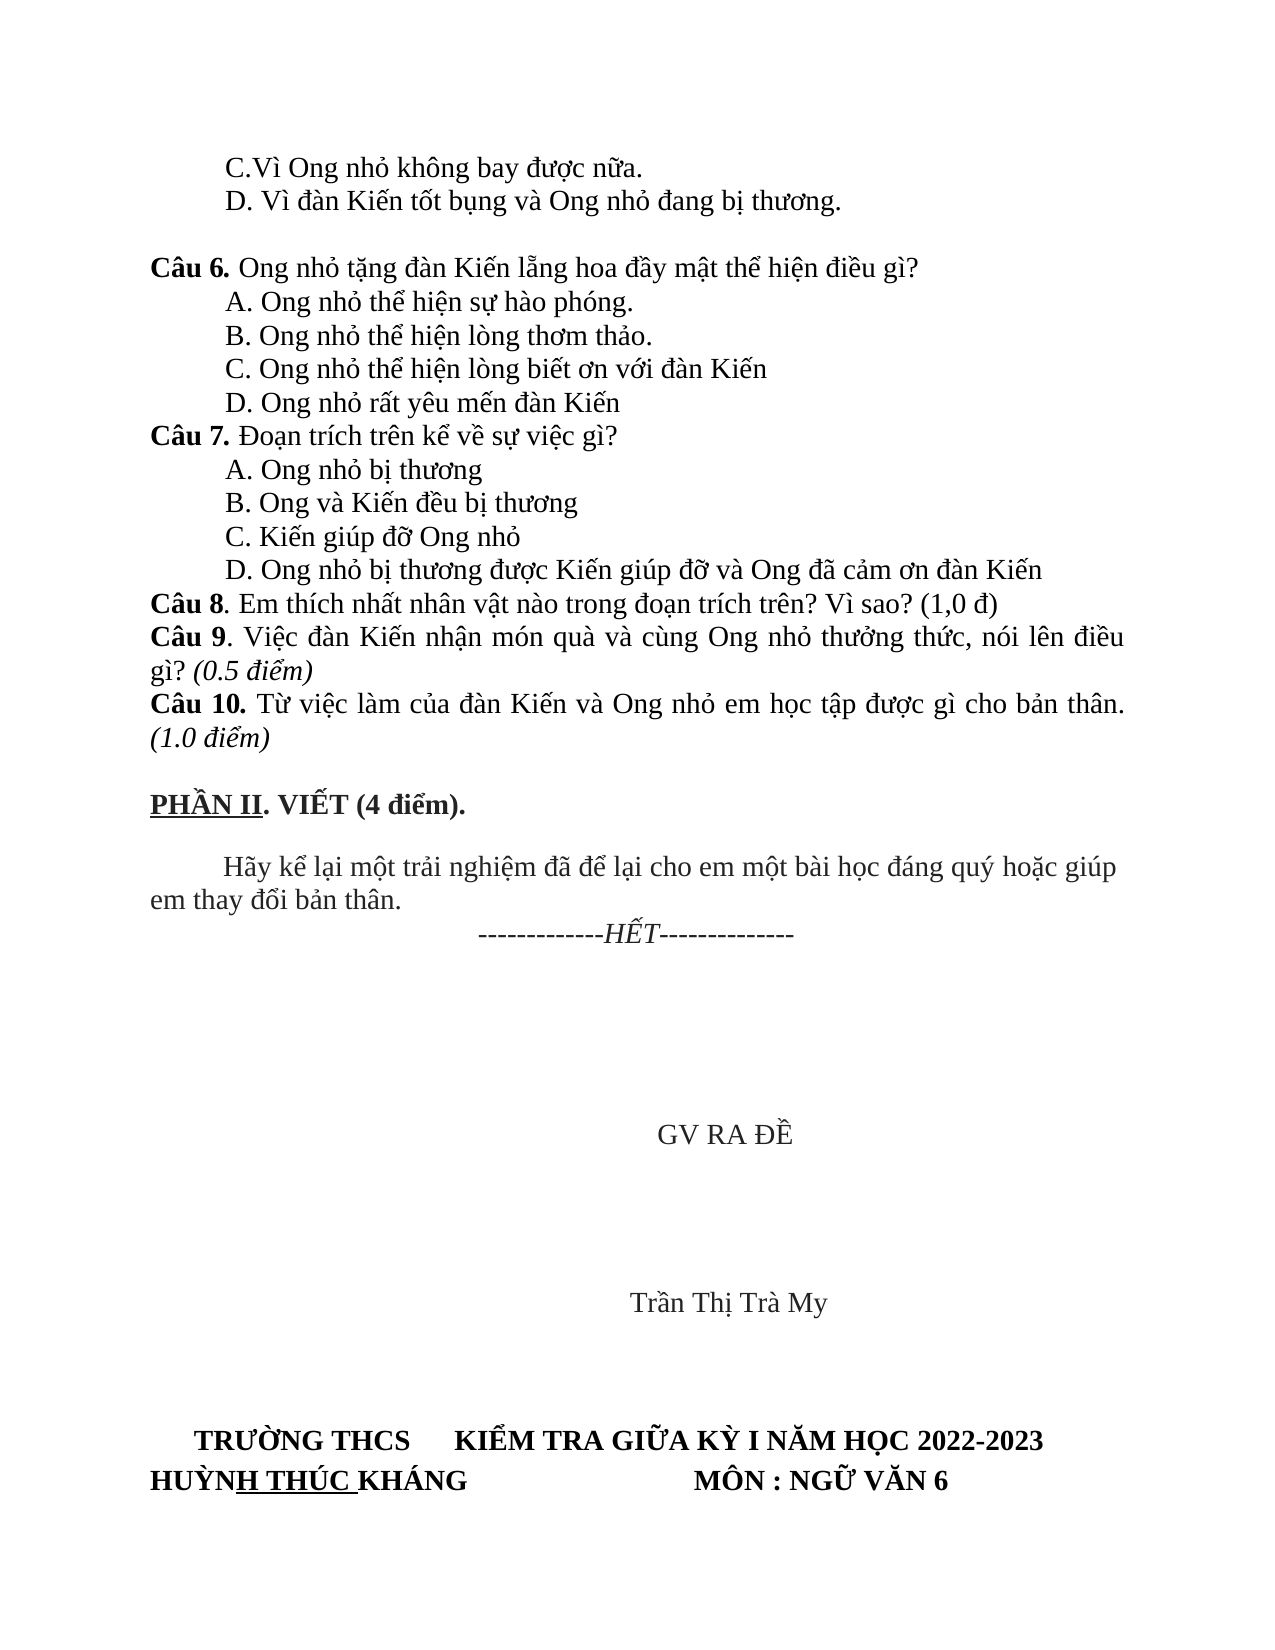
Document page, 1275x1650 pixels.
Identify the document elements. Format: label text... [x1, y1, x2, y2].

text Câu 9. Việc đàn Kiến nhận món quà và cùng Ong nhỏ thưởng thức, nói lên điều gì? (0.5 điểm) [150, 619, 1125, 687]
text C.Vì Ong nhỏ không bay được nữa. [150, 150, 1125, 183]
text Hãy kể lại một trải nghiệm đã để lại cho em một bài học đáng quý hoặc giúp em thay đổi bản thân. [150, 849, 1125, 916]
text -------------HẾT-------------- [150, 916, 1125, 949]
text A. Ong nhỏ bị thương [150, 452, 1125, 485]
text C. Kiến giúp đỡ Ong nhỏ [150, 519, 1125, 552]
text C. Ong nhỏ thể hiện lòng biết ơn với đàn Kiến [150, 351, 1125, 385]
text D. Ong nhỏ bị thương được Kiến giúp đỡ và Ong đã cảm ơn đàn Kiến [150, 552, 1125, 586]
text GV RA ĐỀ [150, 1117, 1125, 1151]
text B. Ong và Kiến đều bị thương [150, 485, 1125, 519]
text PHẦN II. VIẾT (4 điểm). [150, 787, 1083, 821]
text Câu 10. Từ việc làm của đàn Kiến và Ong nhỏ em học tập được gì cho bản thân. (1.0 điểm) [150, 687, 1125, 754]
text B. Ong nhỏ thể hiện lòng thơm thảo. [150, 318, 1125, 351]
text TRƯỜNG THCS KIỂM TRA GIỮA KỲ I NĂM HỌC 2022-2023 HUỲNH THÚC KHÁNG MÔN : NGỮ VĂN 6 [150, 1423, 1125, 1496]
text D. Vì đàn Kiến tốt bụng và Ong nhỏ đang bị thương. [150, 183, 1125, 217]
text Câu 8. Em thích nhất nhân vật nào trong đoạn trích trên? Vì sao? (1,0 đ) [150, 586, 1125, 619]
text A. Ong nhỏ thể hiện sự hào phóng. [150, 284, 1125, 318]
text Câu 7. Đoạn trích trên kể về sự việc gì? [150, 418, 1125, 452]
text Trần Thị Trà My [150, 1285, 1125, 1318]
text D. Ong nhỏ rất yêu mến đàn Kiến [150, 385, 1125, 418]
text Câu 6. Ong nhỏ tặng đàn Kiến lẵng hoa đầy mật thể hiện điều gì? [150, 251, 1125, 284]
